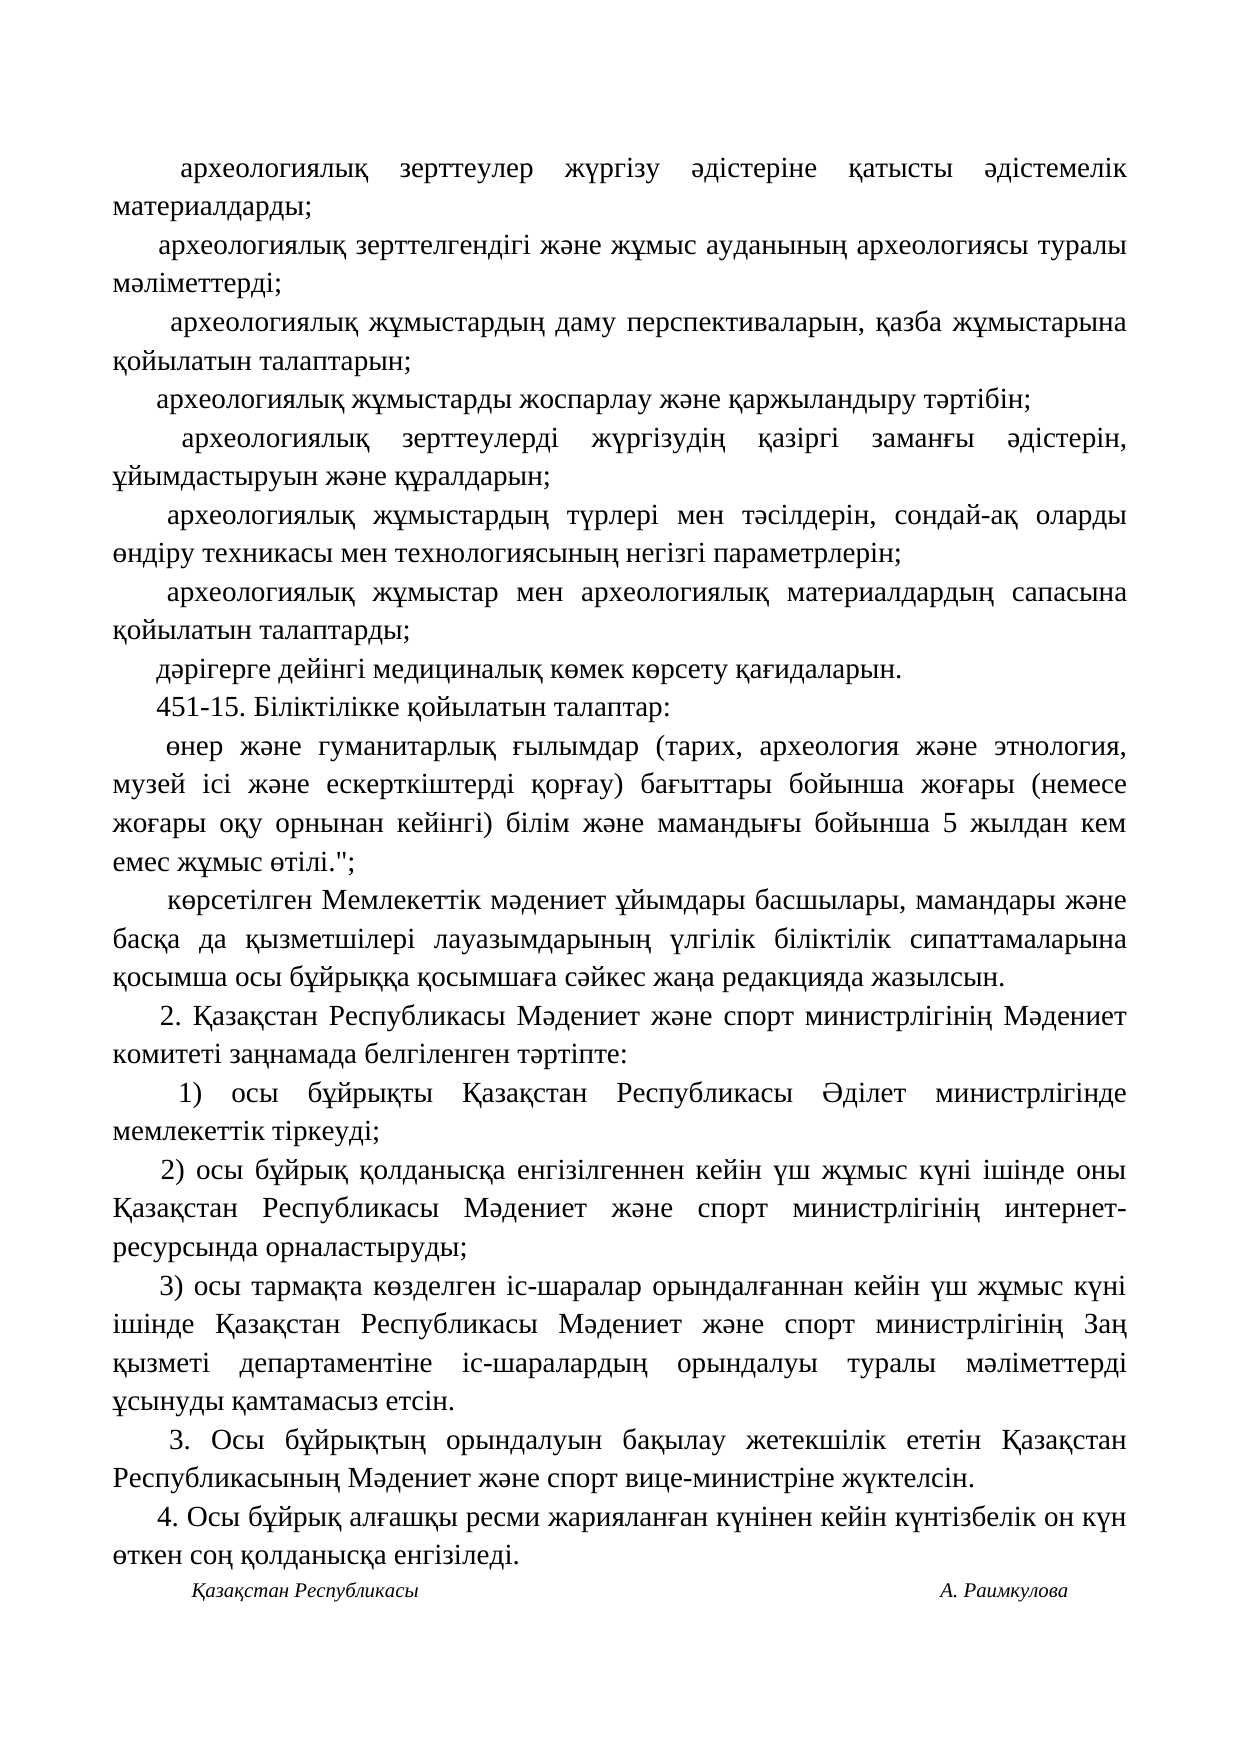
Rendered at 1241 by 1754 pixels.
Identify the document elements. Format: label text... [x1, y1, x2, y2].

text археологиялық жұмыстардың даму перспективаларын, қазба жұмыстарына қойылатын талаптарын; [112, 304, 1128, 376]
text археологиялық зерттелгендігі және жұмыс ауданының археологиясы туралы мәліметтерді; [112, 227, 1128, 299]
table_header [101, 1576, 939, 1603]
text дәрігерге дейінгі медициналық көмек көрсету қағидаларын. [112, 651, 1128, 684]
text көрсетілген Мемлекеттік мәдениет ұйымдары басшылары, мамандары және басқа да қызметшілері лауазымдарының үлгілік біліктілік сипаттамаларына қосымша осы бұйрыққа қосымшаға сәйкес жаңа редакцияда жазылсын. [112, 882, 1128, 993]
text 1) осы бұйрықты Қазақстан Республикасы Әділет министрлігінде мемлекеттік тіркеуді; [112, 1075, 1128, 1147]
text 451-15. Біліктілікке қойылатын талаптар: [112, 689, 1128, 723]
text археологиялық жұмыстар мен археологиялық материалдардың сапасына қойылатын талаптарды; [112, 574, 1128, 646]
text археологиялық жұмыстарды жоспарлау және қаржыландыру тәртібін; [112, 381, 1128, 415]
text 3. Осы бұйрықтың орындалуын бақылау жетекшілік ететін Қазақстан Республикасының Мәдениет және спорт вице-министріне жүктелсін. [112, 1422, 1128, 1494]
text археологиялық зерттеулер жүргізу әдістеріне қатысты әдістемелік материалдарды; [112, 150, 1128, 222]
table_header А. Раимкулова [939, 1576, 1240, 1603]
text 4. Осы бұйрық алғашқы ресми жарияланған күнінен кейін күнтізбелік он күн өткен соң қолданысқа енгізіледі. [112, 1499, 1128, 1571]
text 3) осы тармақта көзделген іс-шаралар орындалғаннан кейін үш жұмыс күні ішінде Қазақстан Республикасы Мәдениет және спорт министрлігінің Заң қызметі департаментіне іс-шаралардың орындалуы туралы мәліметтерді ұсынуды қамтамасыз етсін. [112, 1268, 1128, 1417]
text 2) осы бұйрық қолданысқа енгізілгеннен кейін үш жұмыс күні ішінде оны Қазақстан Республикасы Мәдениет және спорт министрлігінің интернет-ресурсында орналастыруды; [112, 1152, 1128, 1263]
text археологиялық зерттеулерді жүргізудің қазіргі заманғы әдістерін, ұйымдастыруын және құралдарын; [112, 420, 1128, 492]
text өнер және гуманитарлық ғылымдар (тарих, археология және этнология, музей ісі және ескерткіштерді қорғау) бағыттары бойынша жоғары (немесе жоғары оқу орнынан кейінгі) білім және мамандығы бойынша 5 жылдан кем емес жұмыс өтілі."; [112, 728, 1128, 877]
text археологиялық жұмыстардың түрлері мен тәсілдерін, сондай-ақ оларды өндіру техникасы мен технологиясының негізгі параметрлерін; [112, 497, 1128, 569]
text 2. Қазақстан Республикасы Мәдениет және спорт министрлігінің Мәдениет комитеті заңнамада белгіленген тәртіпте: [112, 998, 1128, 1070]
